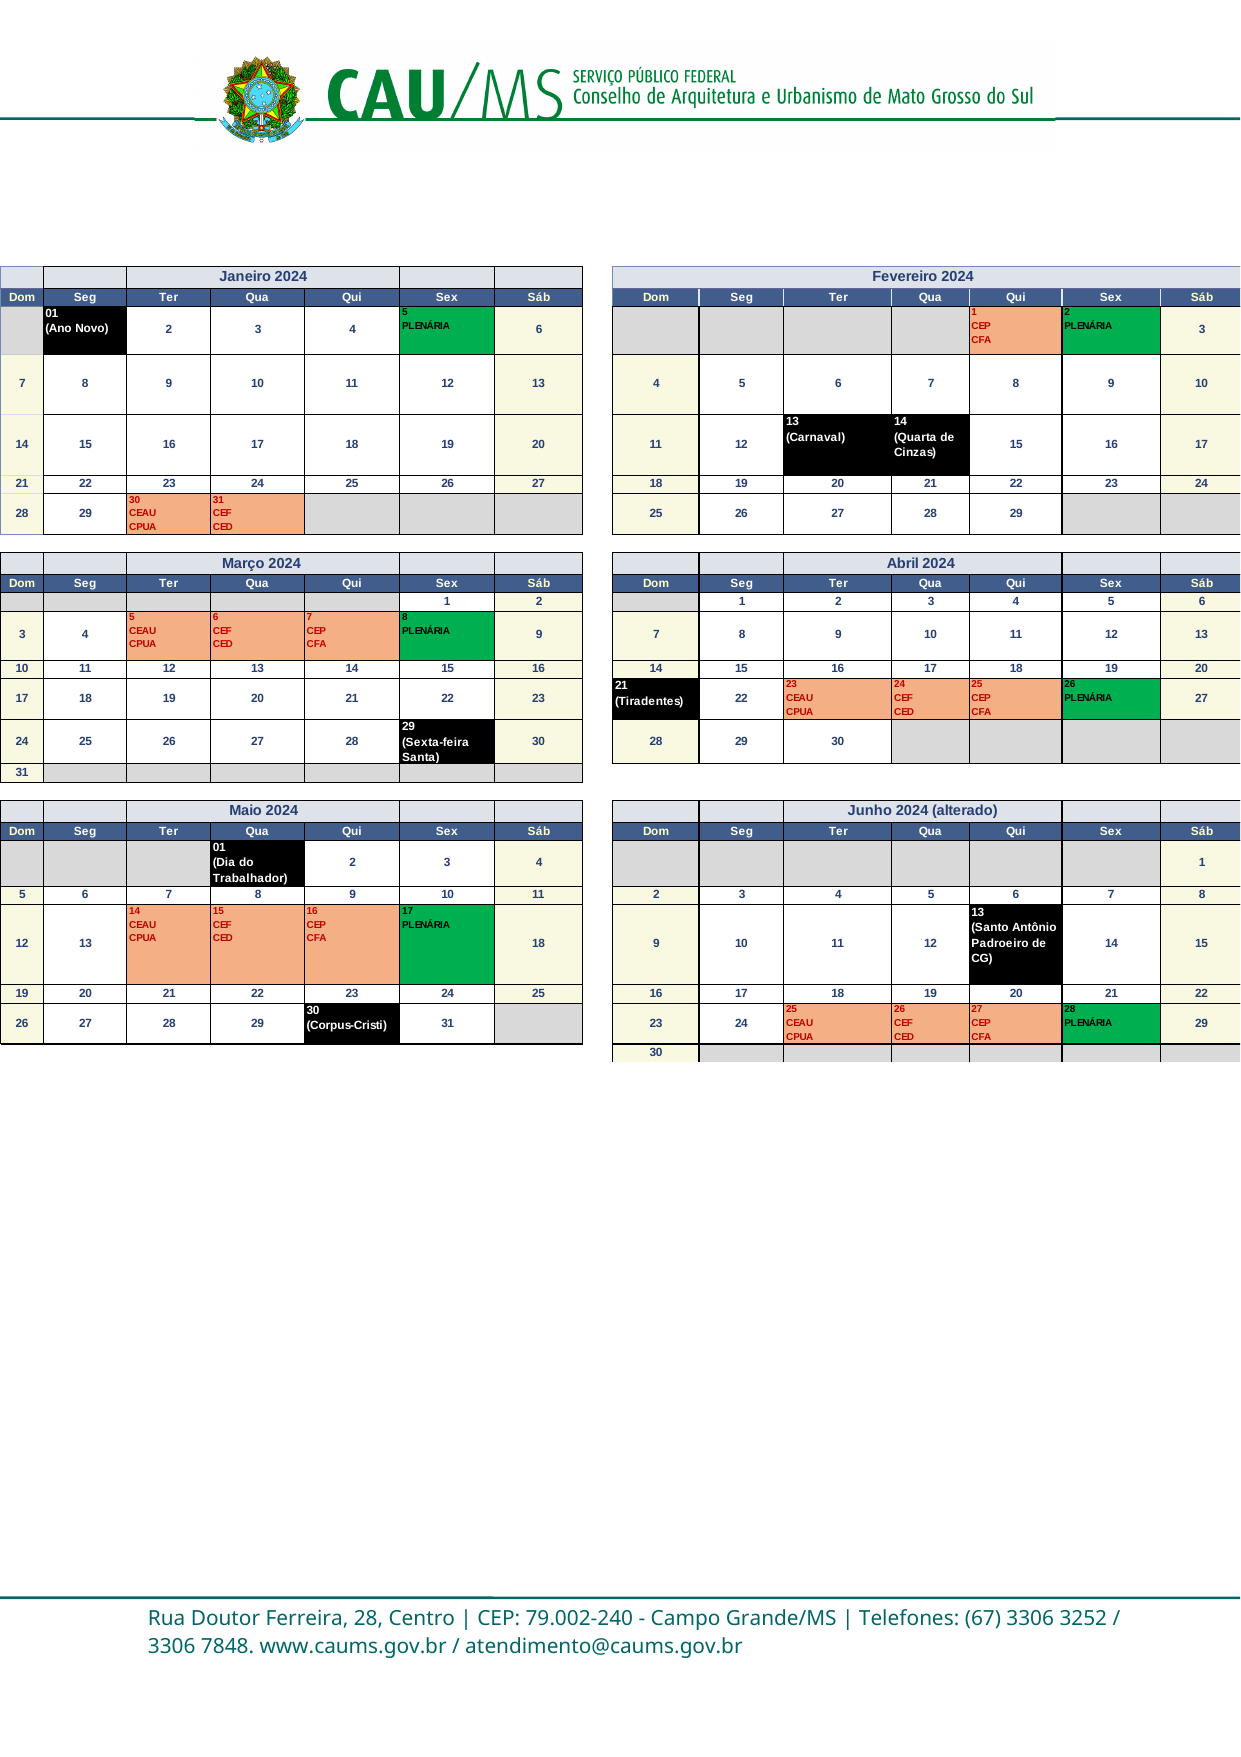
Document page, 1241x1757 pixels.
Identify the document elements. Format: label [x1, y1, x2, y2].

picture [194, 40, 1056, 157]
